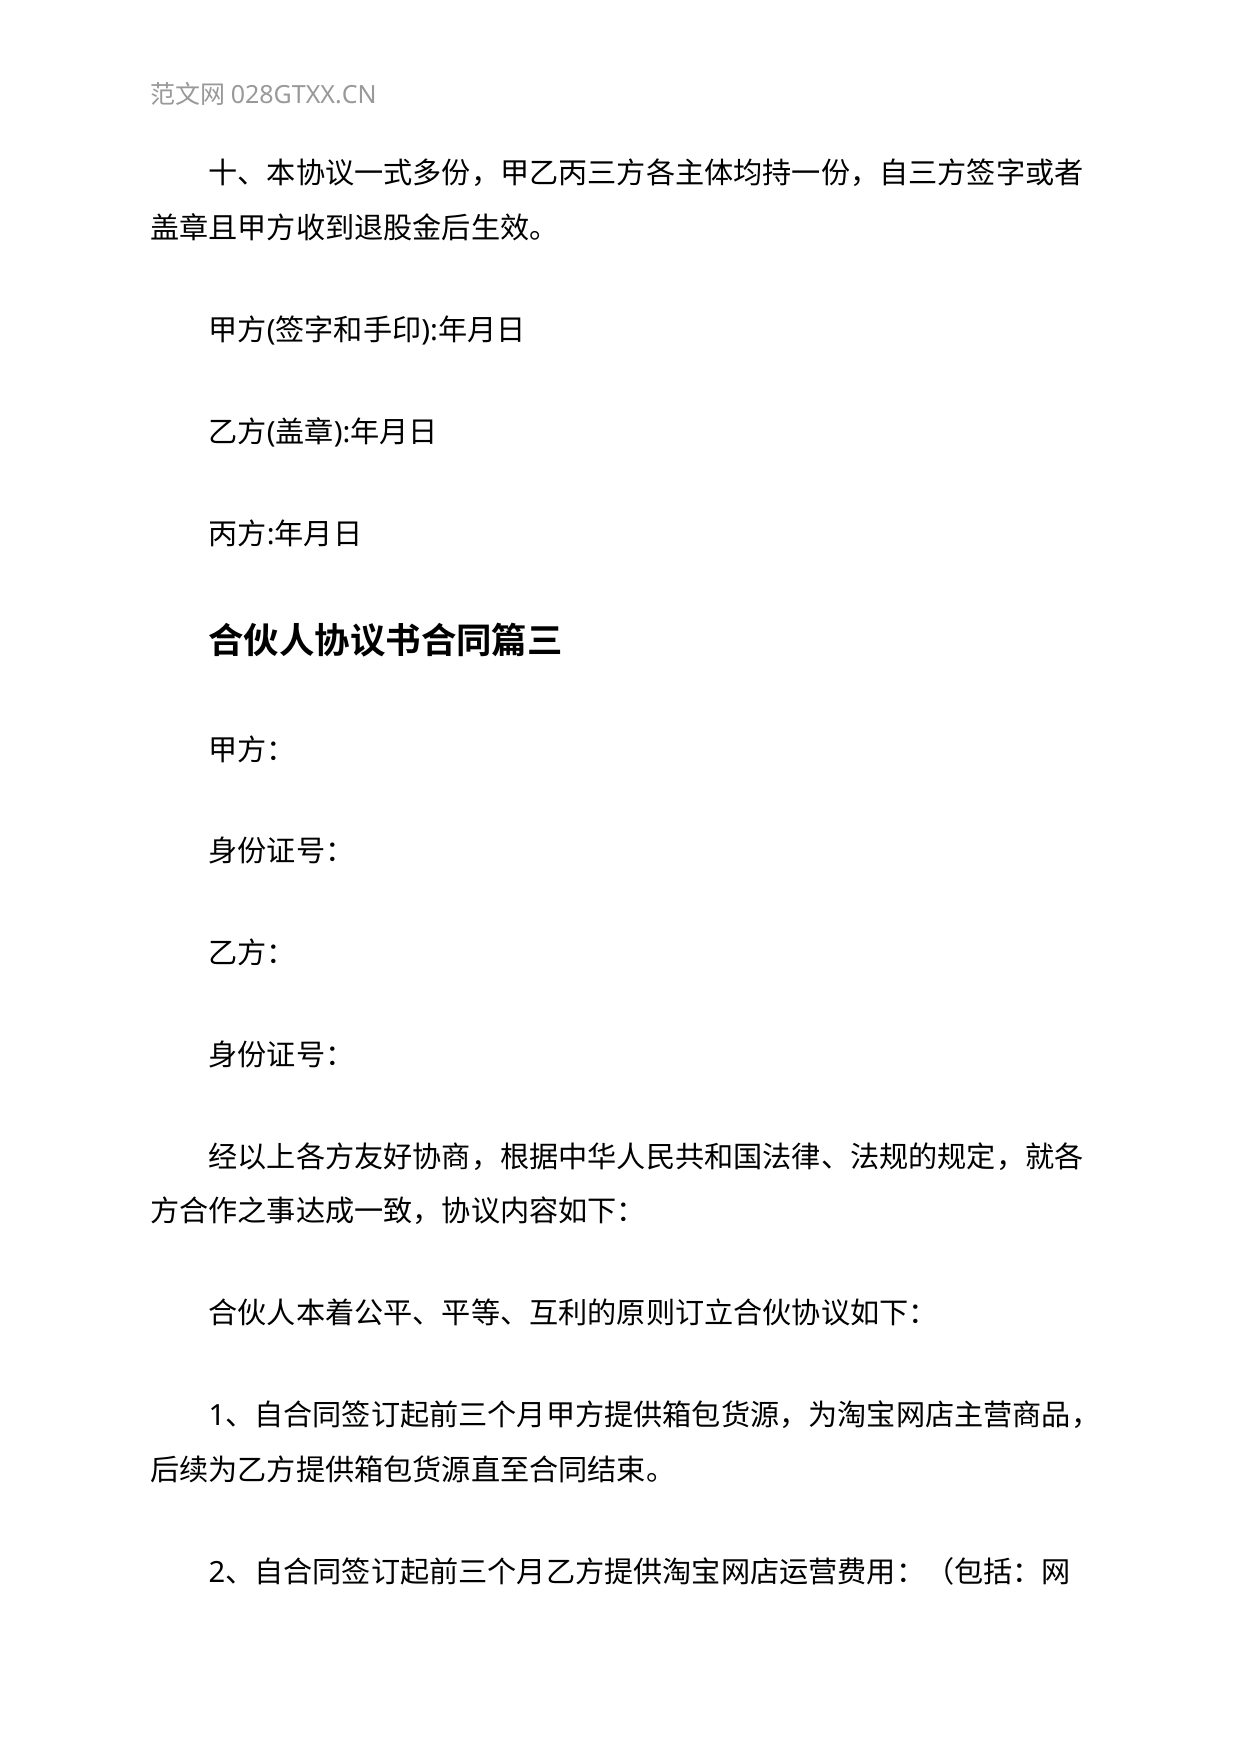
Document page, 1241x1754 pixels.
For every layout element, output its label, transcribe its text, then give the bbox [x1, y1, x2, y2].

text 丙方:年月日 [150, 511, 1090, 553]
text 合伙人本着公平、平等、互利的原则订立合伙协议如下： [150, 1290, 1090, 1332]
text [150, 1548, 1090, 1591]
text 乙方(盖章):年月日 [150, 409, 1090, 451]
text 经以上各方友好协商，根据中华人民共和国法律、法规的规定，就各方合作之事达成一致，协议内容如下： [150, 1133, 1090, 1230]
text 合伙人协议书合同篇三 [150, 613, 1090, 664]
text 甲方： [150, 726, 1090, 768]
text 十、本协议一式多份，甲乙丙三方各主体均持一份，自三方签字或者盖章且甲方收到退股金后生效。 [150, 150, 1090, 247]
text 乙方： [150, 929, 1090, 972]
text 身份证号： [150, 828, 1090, 870]
text 身份证号： [150, 1031, 1090, 1074]
text 甲方(签字和手印):年月日 [150, 307, 1090, 349]
text 1、自合同签订起前三个月甲方提供箱包货源，为淘宝网店主营商品，后续为乙方提供箱包货源直至合同结束。 [150, 1392, 1090, 1489]
